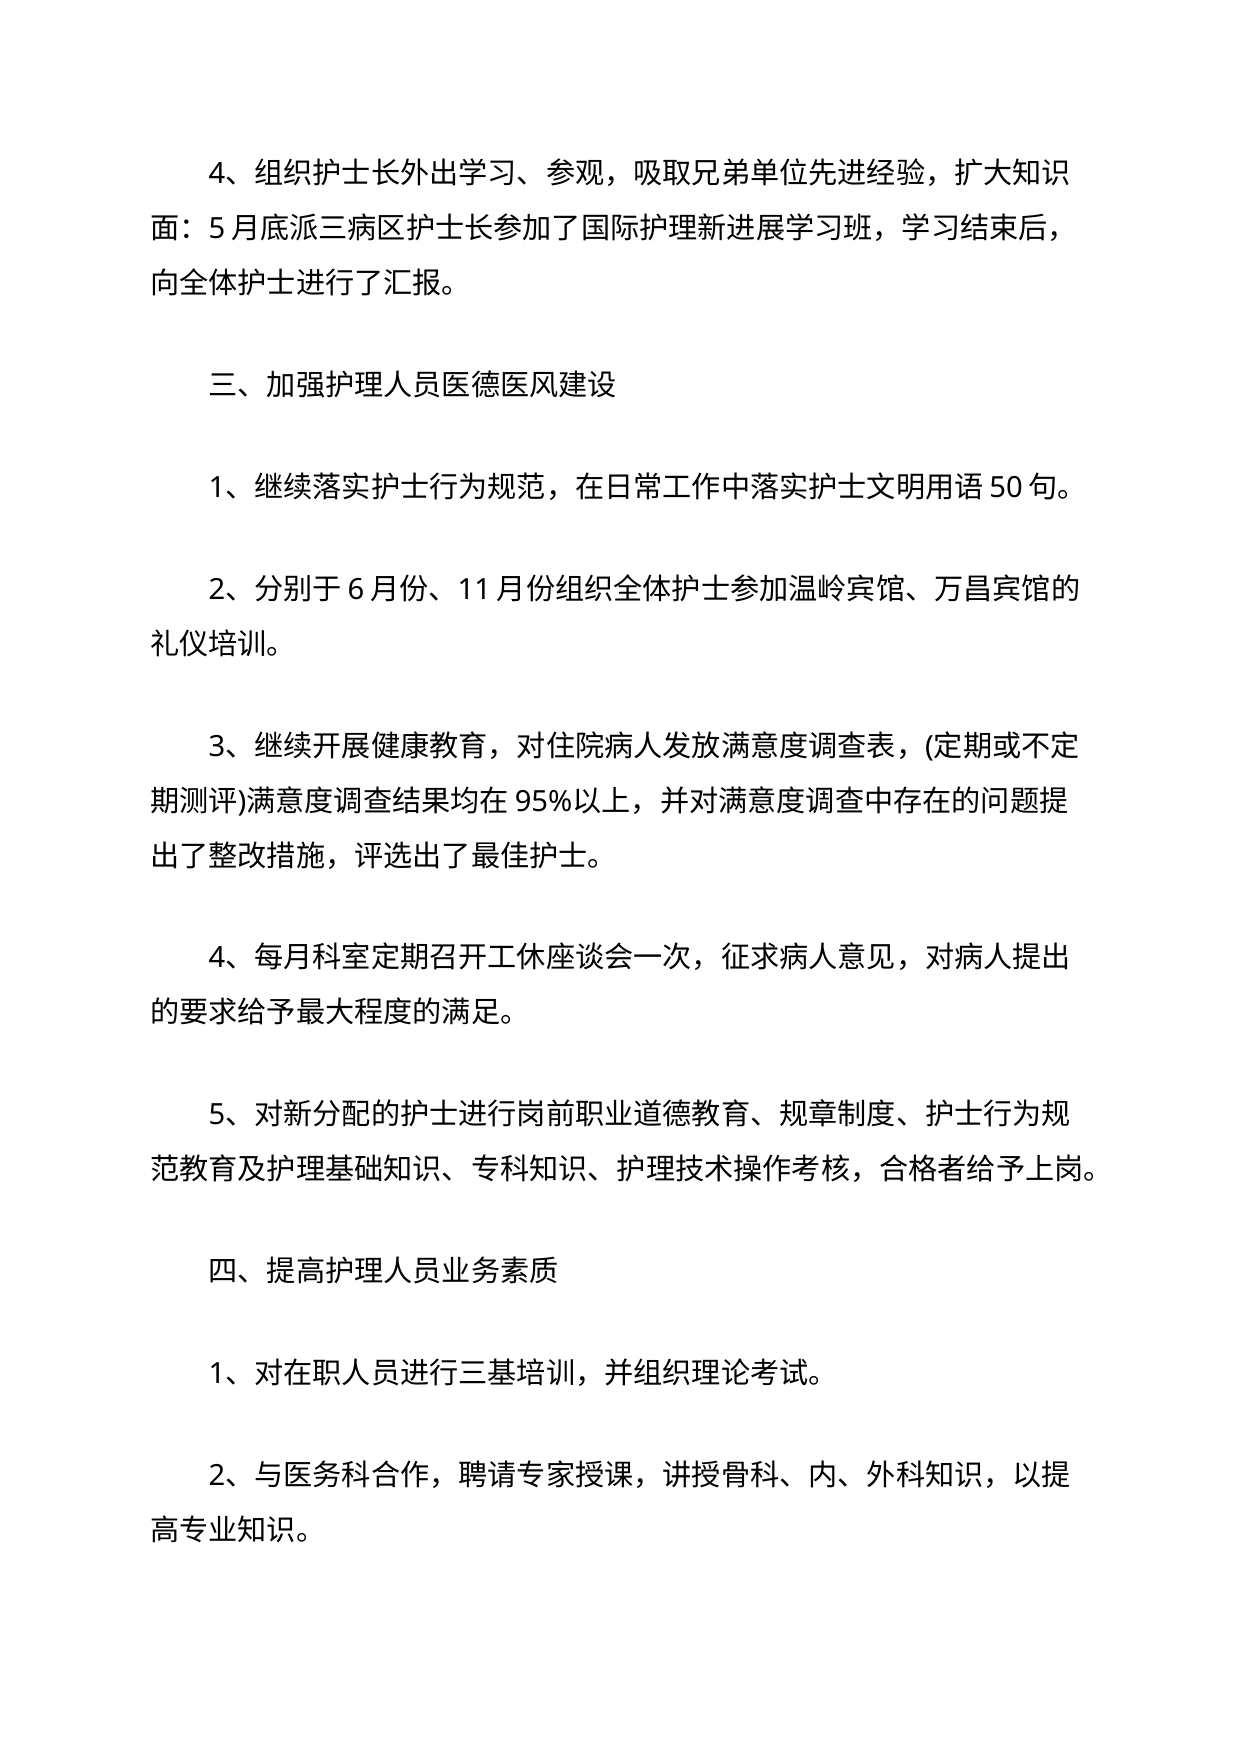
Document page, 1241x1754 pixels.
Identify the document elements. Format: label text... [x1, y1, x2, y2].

text 5、对新分配的护士进行岗前职业道德教育、规章制度、护士行为规范教育及护理基础知识、专科知识、护理技术操作考核，合格者给予上岗。 [150, 1091, 1090, 1188]
text 2、与医务科合作，聘请专家授课，讲授骨科、内、外科知识，以提高专业知识。 [150, 1451, 1090, 1549]
text 1、对在职人员进行三基培训，并组织理论考试。 [150, 1349, 1090, 1392]
text 四、提高护理人员业务素质 [150, 1248, 1090, 1290]
text 4、组织护士长外出学习、参观，吸取兄弟单位先进经验，扩大知识面：5月底派三病区护士长参加了国际护理新进展学习班，学习结束后，向全体护士进行了汇报。 [150, 150, 1090, 302]
text 2、分别于6月份、11月份组织全体护士参加温岭宾馆、万昌宾馆的礼仪培训。 [150, 566, 1090, 663]
text 3、继续开展健康教育，对住院病人发放满意度调查表，(定期或不定期测评)满意度调查结果均在95%以上，并对满意度调查中存在的问题提出了整改措施，评选出了最佳护士。 [150, 722, 1090, 874]
text 三、加强护理人员医德医风建设 [150, 362, 1090, 404]
text 4、每月科室定期召开工休座谈会一次，征求病人意见，对病人提出的要求给予最大程度的满足。 [150, 934, 1090, 1031]
text 1、继续落实护士行为规范，在日常工作中落实护士文明用语50句。 [150, 463, 1090, 506]
